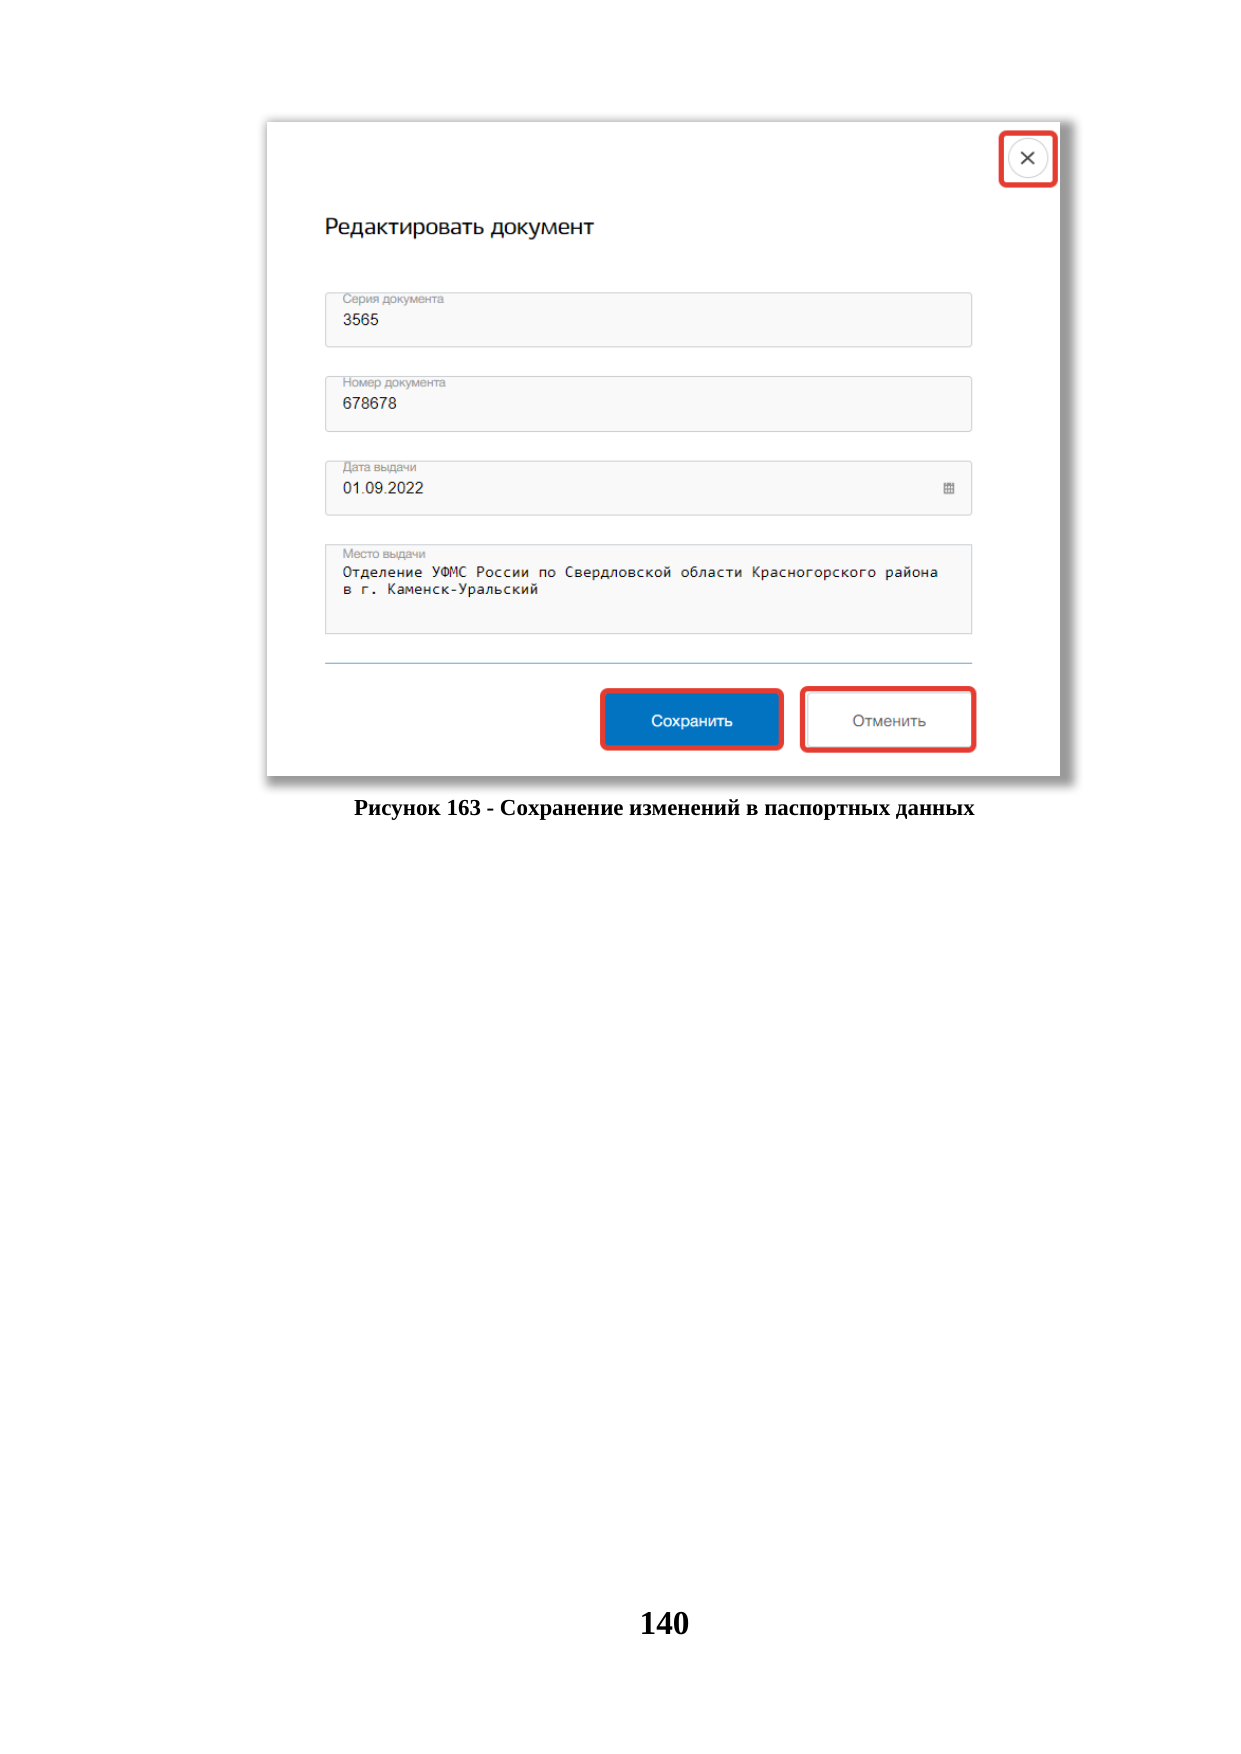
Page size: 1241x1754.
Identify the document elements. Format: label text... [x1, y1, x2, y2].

picture [267, 122, 1060, 776]
text Рисунок 163 - Сохранение изменений в паспортных данных [177, 794, 1152, 821]
